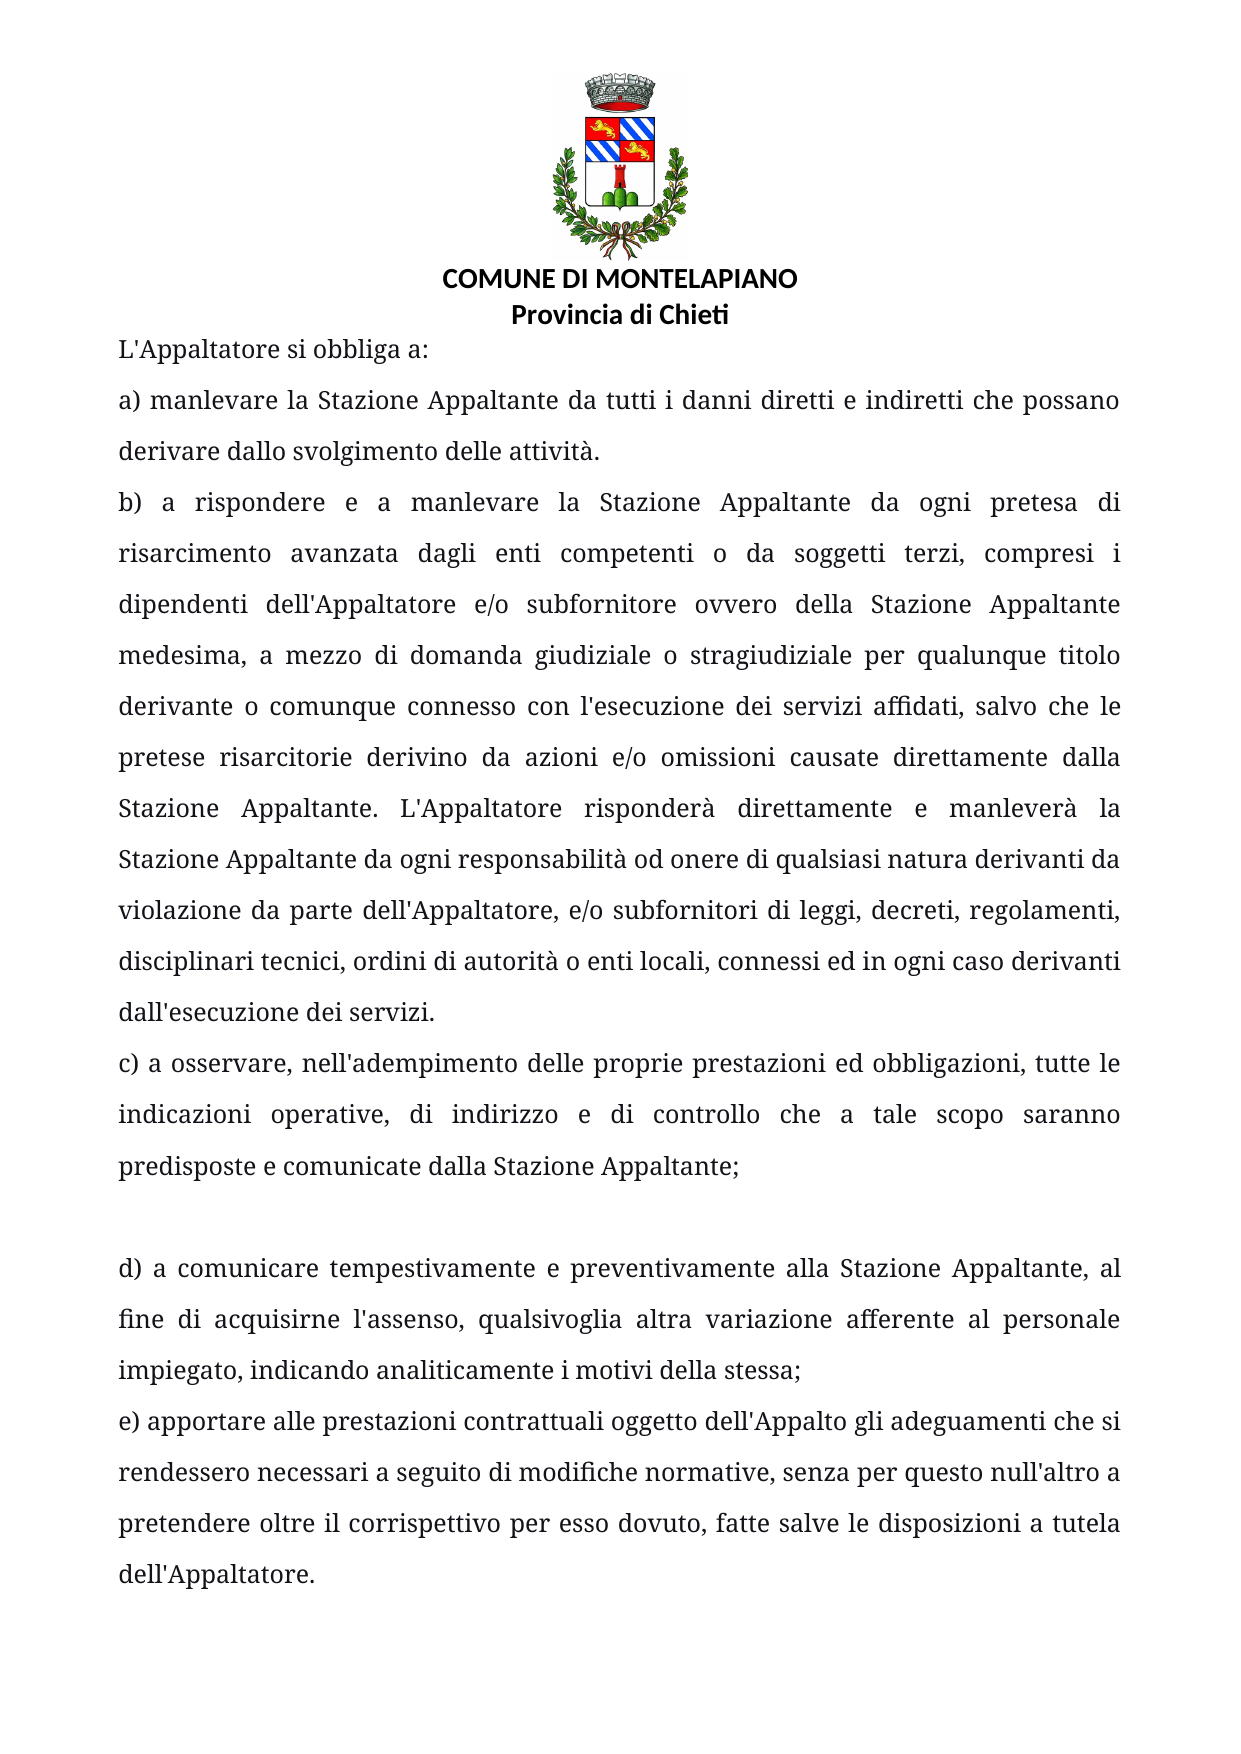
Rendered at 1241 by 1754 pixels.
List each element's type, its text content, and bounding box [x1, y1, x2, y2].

text c) a osservare, nell'adempimento delle proprie prestazioni ed obbligazioni, tutte le indicazioni operative, di indirizzo e di controllo che a tale scopo saranno predisposte e comunicate dalla Stazione Appaltante; [118, 1046, 1122, 1182]
text a) manlevare la Stazione Appaltante da tutti i danni diretti e indiretti che possano derivare dallo svolgimento delle attività. [118, 383, 1122, 468]
text d) a comunicare tempestivamente e preventivamente alla Stazione Appaltante, al fine di acquisirne l'assenso, qualsivoglia altra variazione afferente al personale impiegato, indicando analiticamente i motivi della stessa; [118, 1250, 1122, 1386]
text b) a rispondere e a manlevare la Stazione Appaltante da ogni pretesa di risarcimento avanzata dagli enti competenti o da soggetti terzi, compresi i dipendenti dell'Appaltatore e/o subfornitore ovvero della Stazione Appaltante medesima, a mezzo di domanda giudiziale o stragiudiziale per qualunque titolo derivante o comunque connesso con l'esecuzione dei servizi affidati, salvo che le pretese risarcitorie derivino da azioni e/o omissioni causate direttamente dalla Stazione Appaltante. L'Appaltatore risponderà direttamente e manleverà la Stazione Appaltante da ogni responsabilità od onere di qualsiasi natura derivanti da violazione da parte dell'Appaltatore, e/o subfornitori di leggi, decreti, regolamenti, disciplinari tecnici, ordini di autorità o enti locali, connessi ed in ogni caso derivanti dall'esecuzione dei servizi. [118, 485, 1122, 1029]
text e) apportare alle prestazioni contrattuali oggetto dell'Appalto gli adeguamenti che si rendessero necessari a seguito di modifiche normative, senza per questo null'altro a pretendere oltre il corrispettivo per esso dovuto, fatte salve le disposizioni a tutela dell'Appaltatore. [118, 1403, 1122, 1591]
text L'Appaltatore si obbliga a: [118, 332, 1122, 366]
picture [552, 73, 688, 261]
